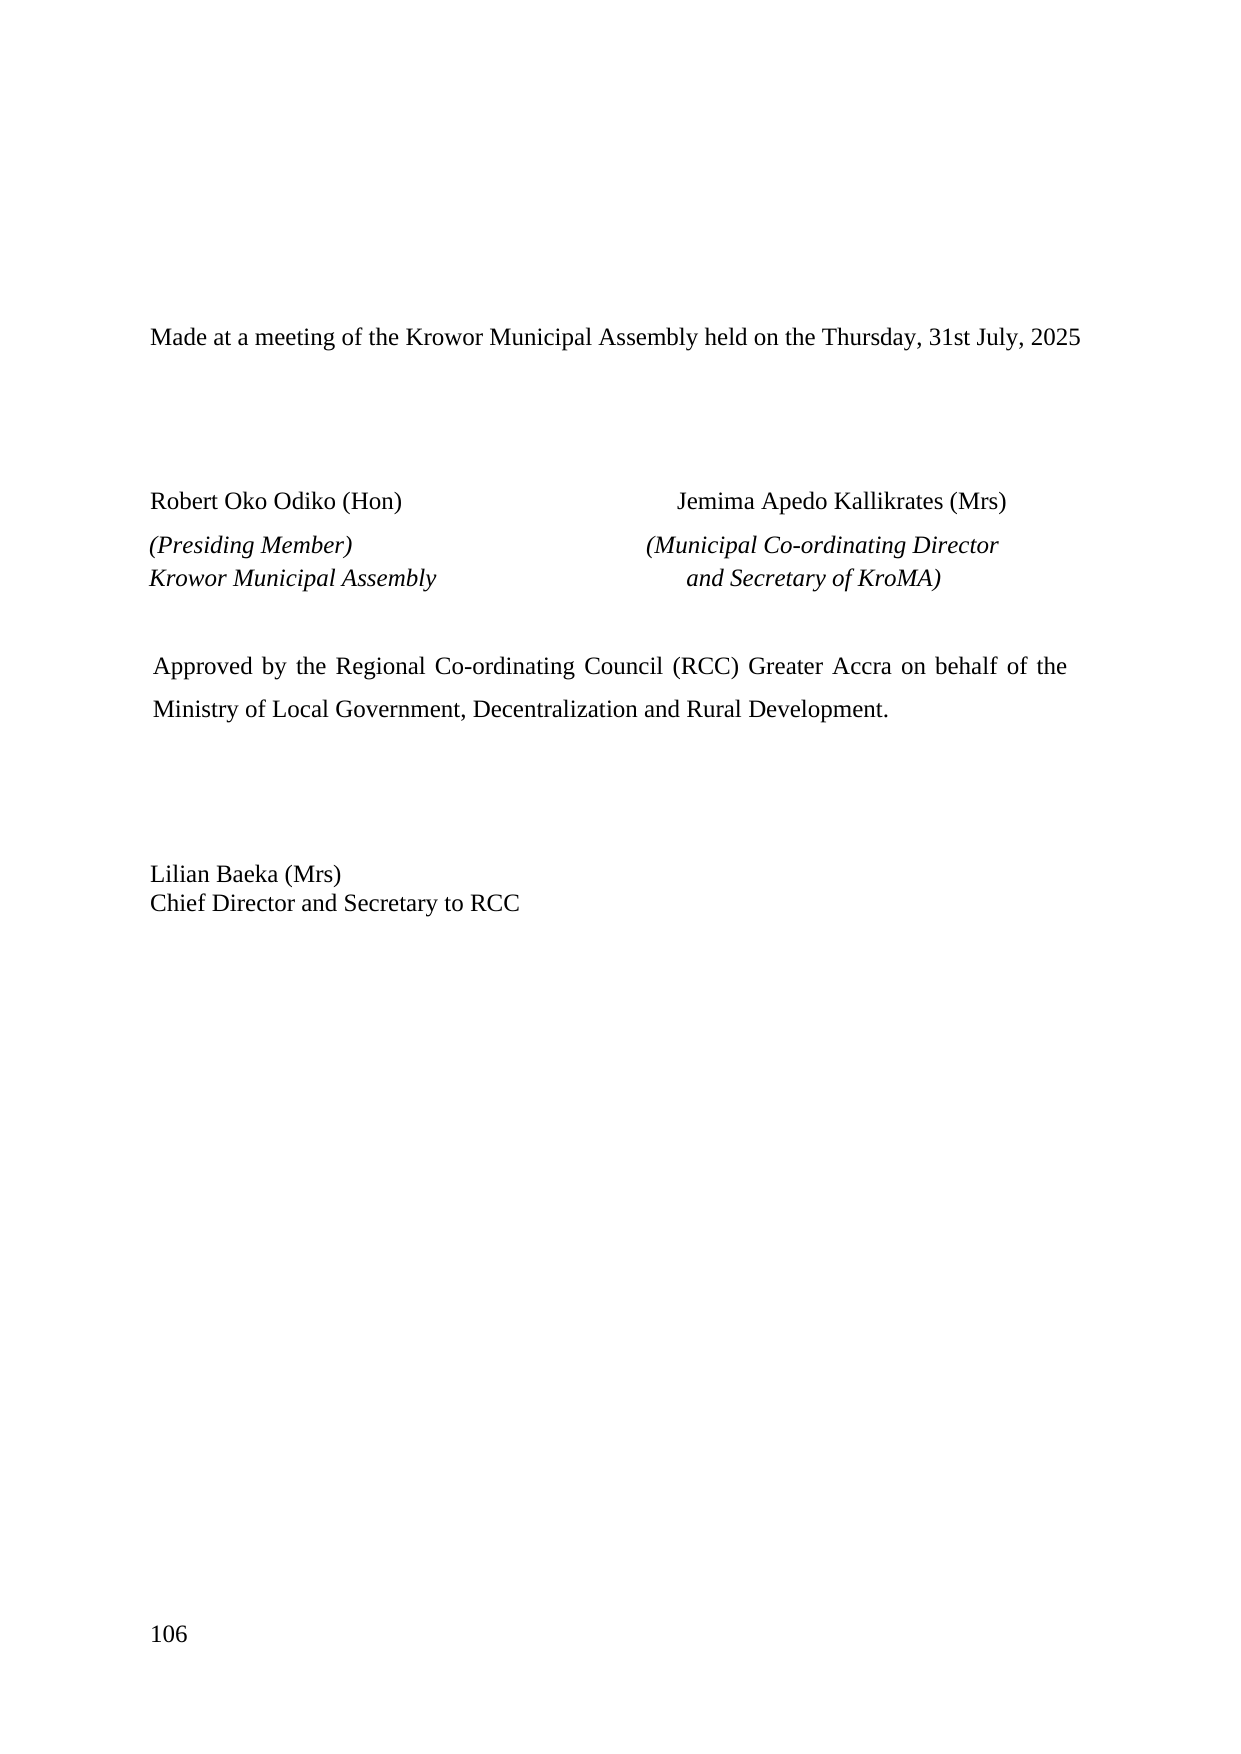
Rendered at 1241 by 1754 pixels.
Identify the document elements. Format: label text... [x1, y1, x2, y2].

text Made at a meeting of the Krowor Municipal Assembly held on the Thursday, 31st July, 2025 [150, 322, 1089, 351]
text (Presiding Member) (Municipal Co-ordinating Director [149, 530, 1015, 559]
text Chief Director and Secretary to RCC [150, 888, 1090, 917]
text Robert Oko Odiko (Hon) Jemima Apedo Kallikrates (Mrs) [150, 486, 1089, 515]
text Approved by the Regional Co-ordinating Council (RCC) Greater Accra on behalf of the Ministry of Local Government, Decentralization and Rural Development. [153, 651, 1068, 723]
text Lilian Baeka (Mrs) [150, 859, 1090, 888]
text Krowor Municipal Assembly and Secretary of KroMA) [149, 563, 1015, 592]
